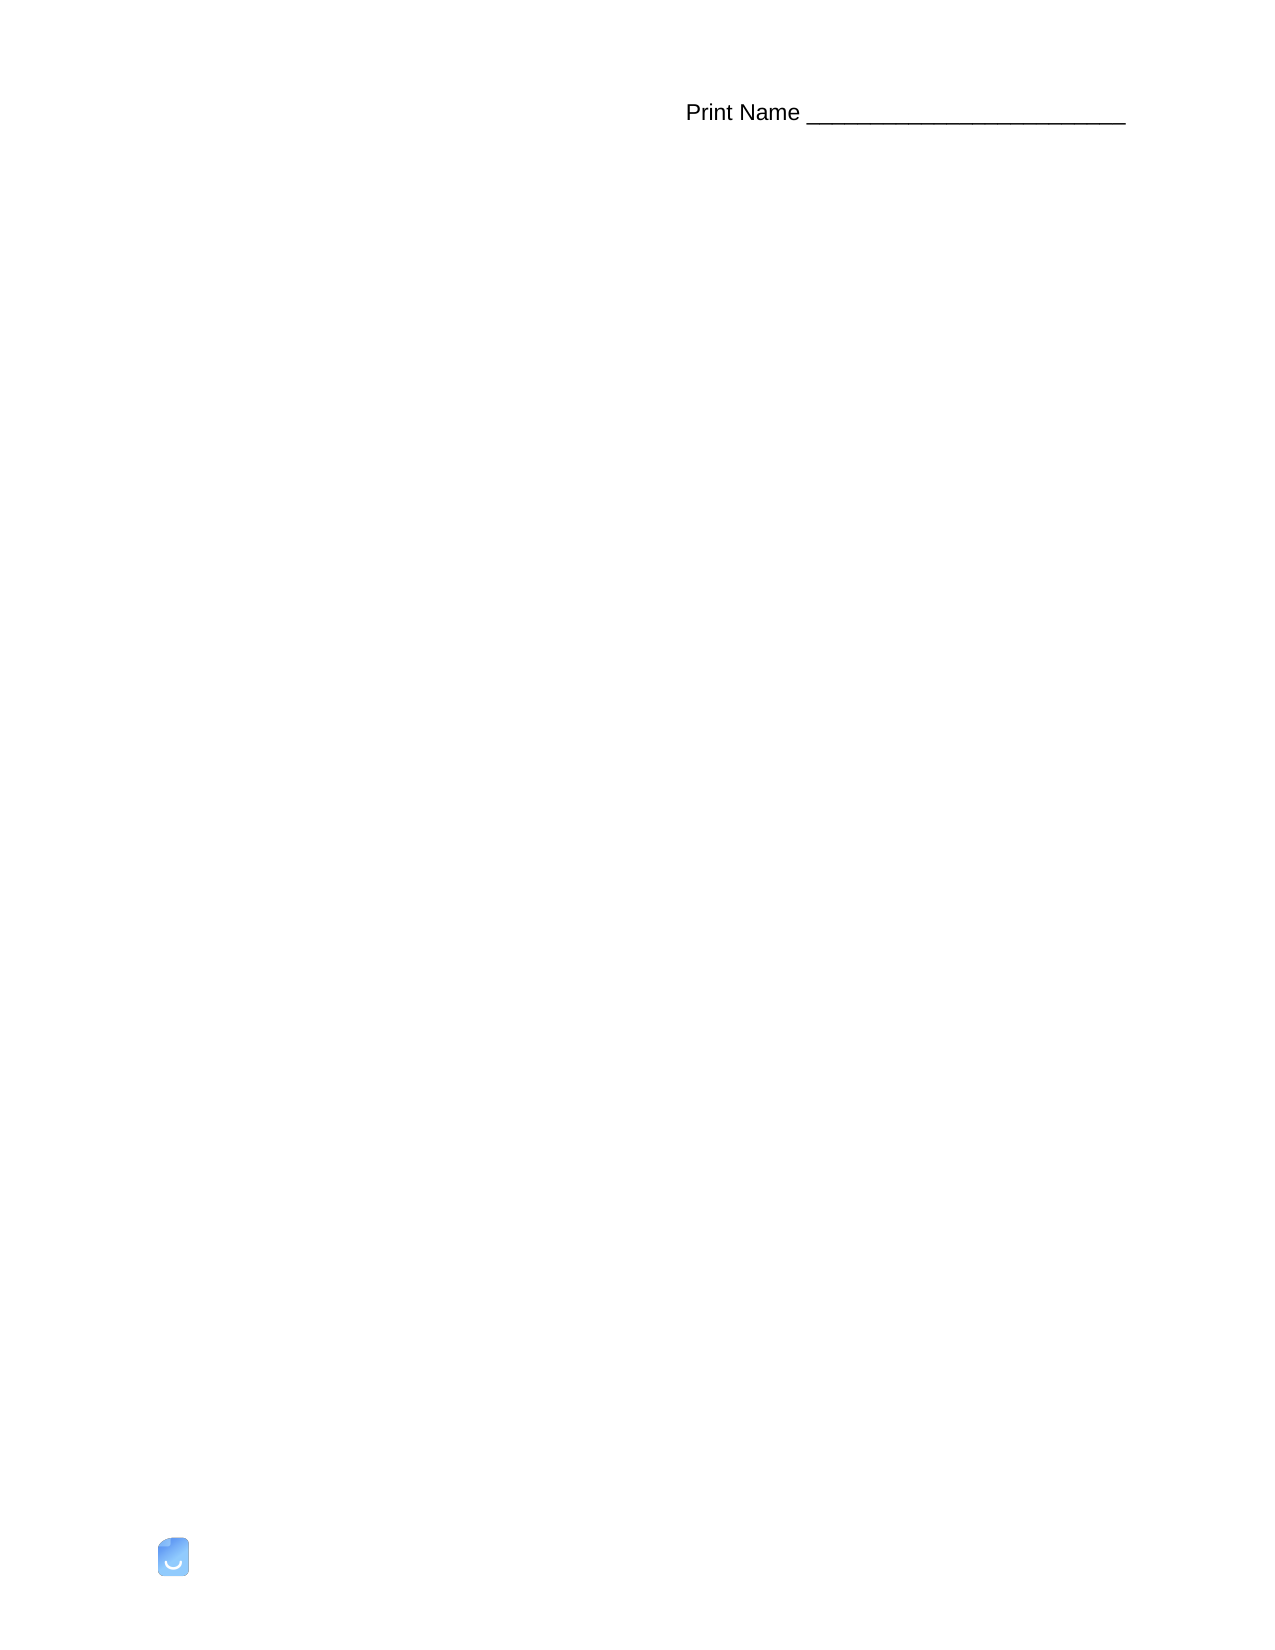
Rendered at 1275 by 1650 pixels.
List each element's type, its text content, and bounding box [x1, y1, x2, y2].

text Print Name _________________________ [150, 99, 1125, 125]
picture [150, 1533, 197, 1581]
